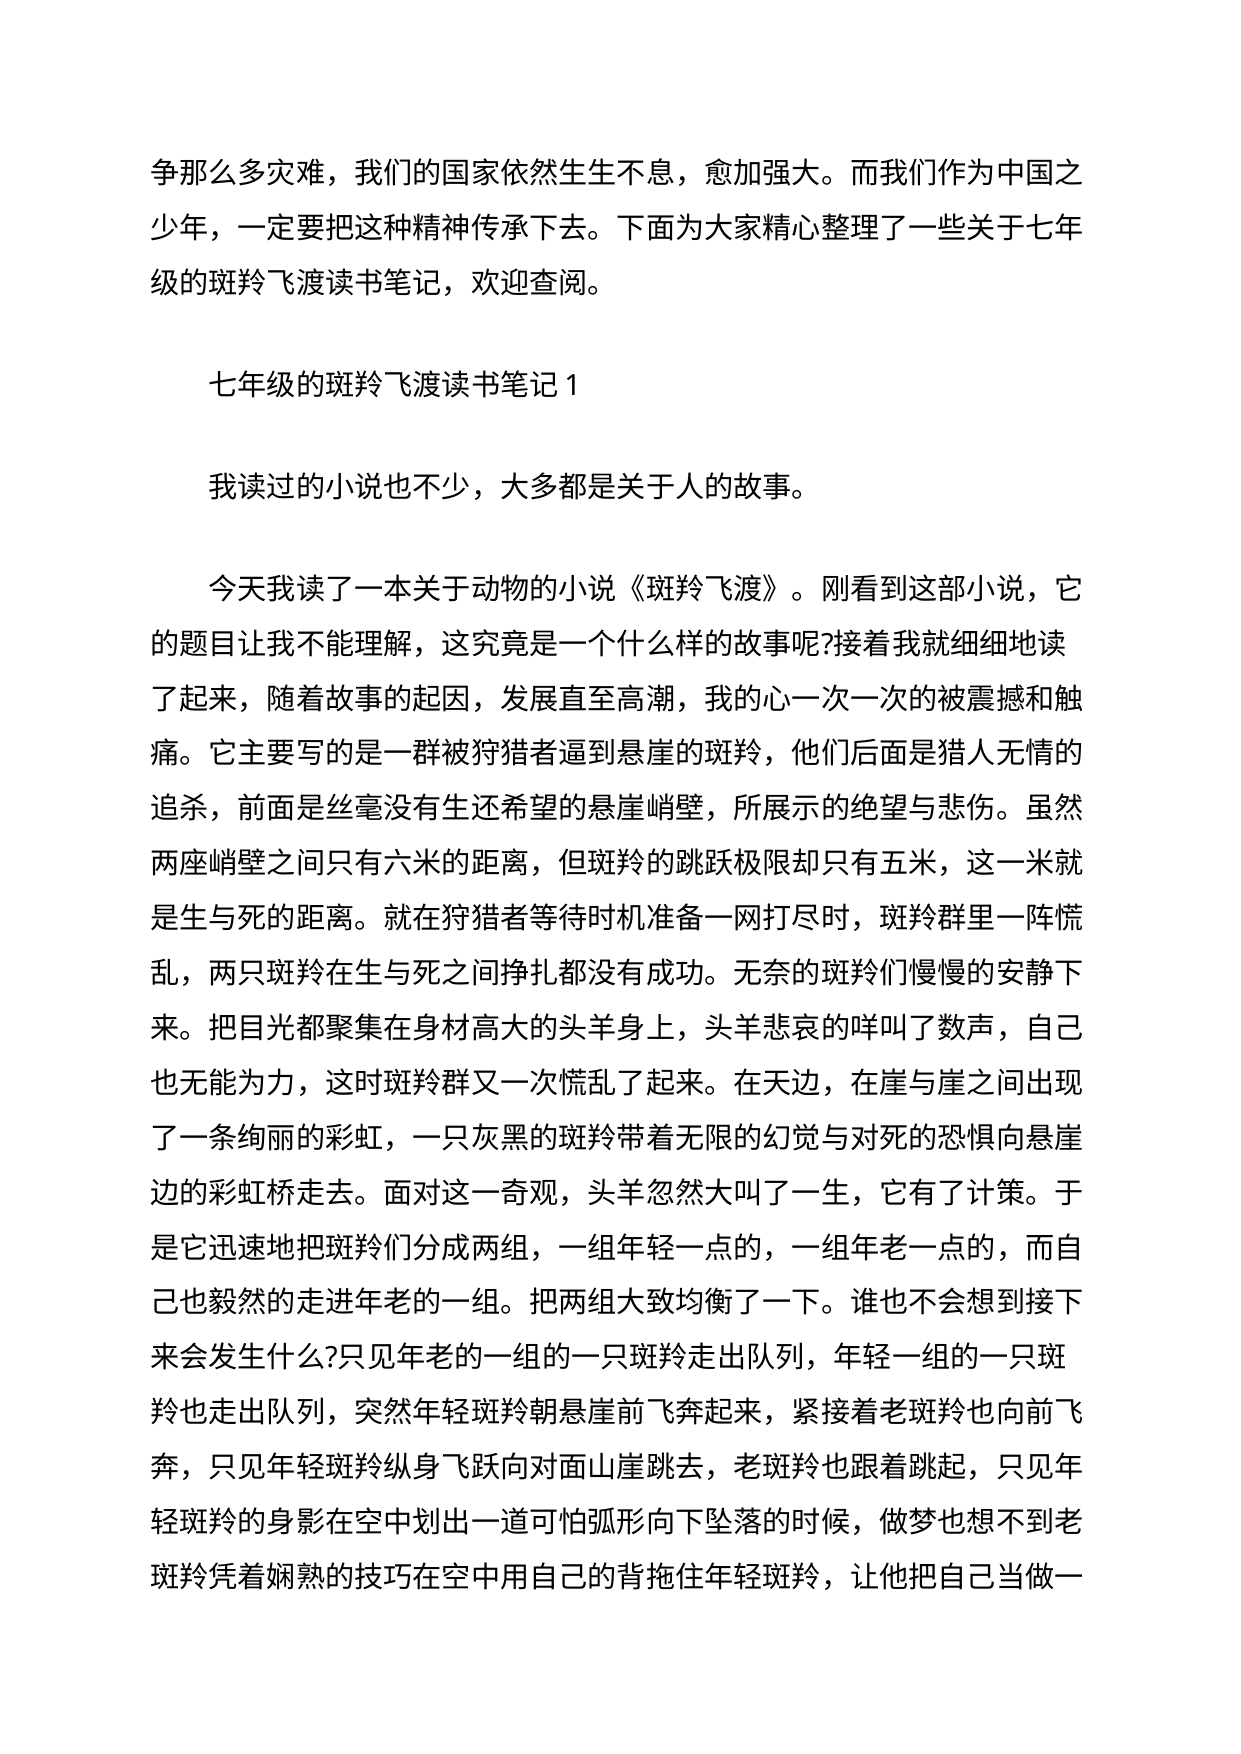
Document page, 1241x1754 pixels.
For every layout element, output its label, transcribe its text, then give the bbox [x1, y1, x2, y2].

text 七年级的斑羚飞渡读书笔记1 [150, 362, 1090, 404]
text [150, 565, 1090, 1596]
text 我读过的小说也不少，大多都是关于人的故事。 [150, 463, 1090, 506]
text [150, 150, 1090, 302]
